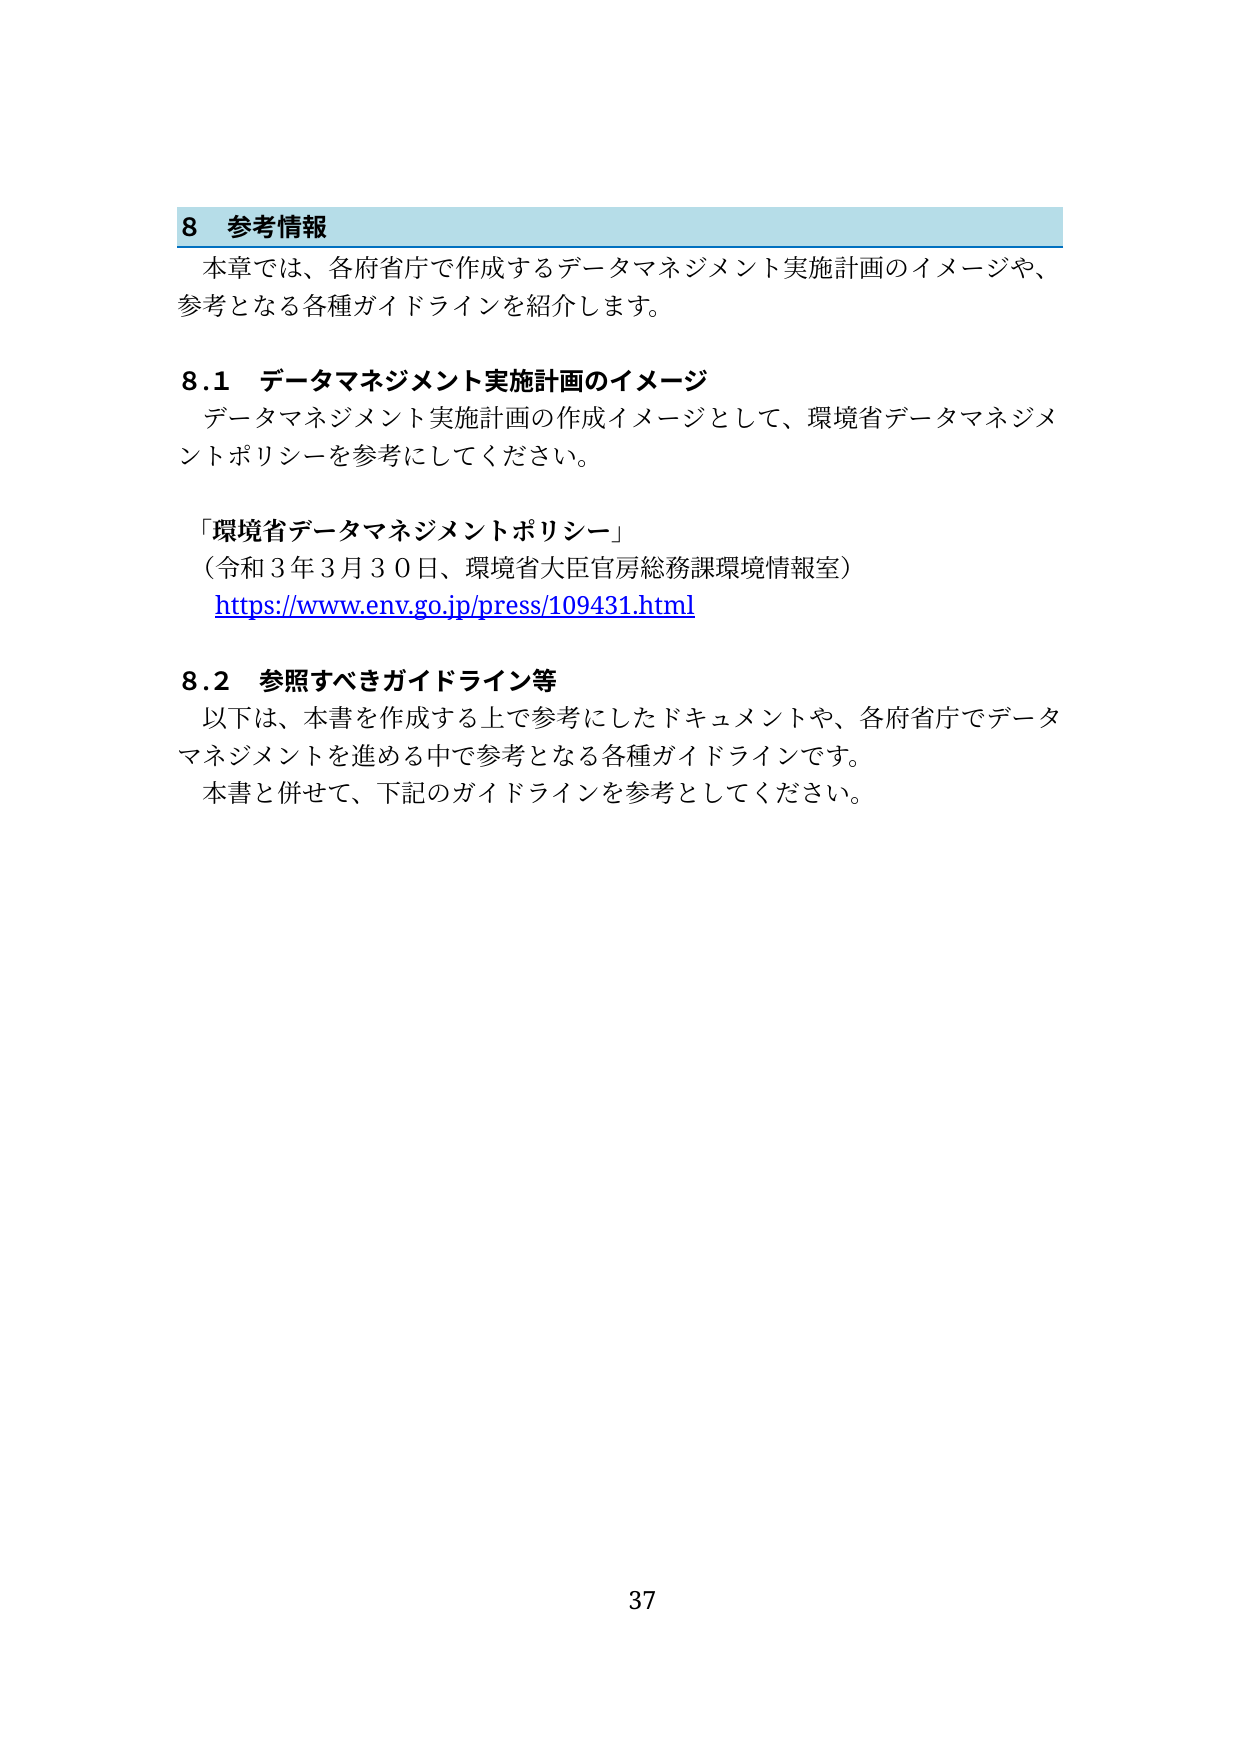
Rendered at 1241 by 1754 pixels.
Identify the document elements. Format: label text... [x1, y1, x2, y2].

text https://www.env.go.jp/press/109431.html [190, 586, 1063, 623]
text 「環境省データマネジメントポリシー」 [177, 511, 1063, 548]
text 本書と併せて、下記のガイドラインを参考としてください。 [177, 773, 1063, 811]
subtitle 参考情報 [177, 207, 1063, 246]
text 以下は、本書を作成する上で参考にしたドキュメントや、各府省庁でデータマネジメントを進める中で参考となる各種ガイドラインです。 [177, 698, 1063, 773]
subtitle データマネジメント実施計画のイメージ [177, 361, 1063, 398]
text （令和３年３月３０日、環境省大臣官房総務課環境情報室） [190, 548, 1063, 586]
subtitle 参照すべきガイドライン等 [177, 661, 1063, 698]
text データマネジメント実施計画の作成イメージとして、環境省データマネジメントポリシーを参考にしてください。 [177, 398, 1063, 473]
text 本章では、各府省庁で作成するデータマネジメント実施計画のイメージや、参考となる各種ガイドラインを紹介します。 [177, 248, 1063, 323]
